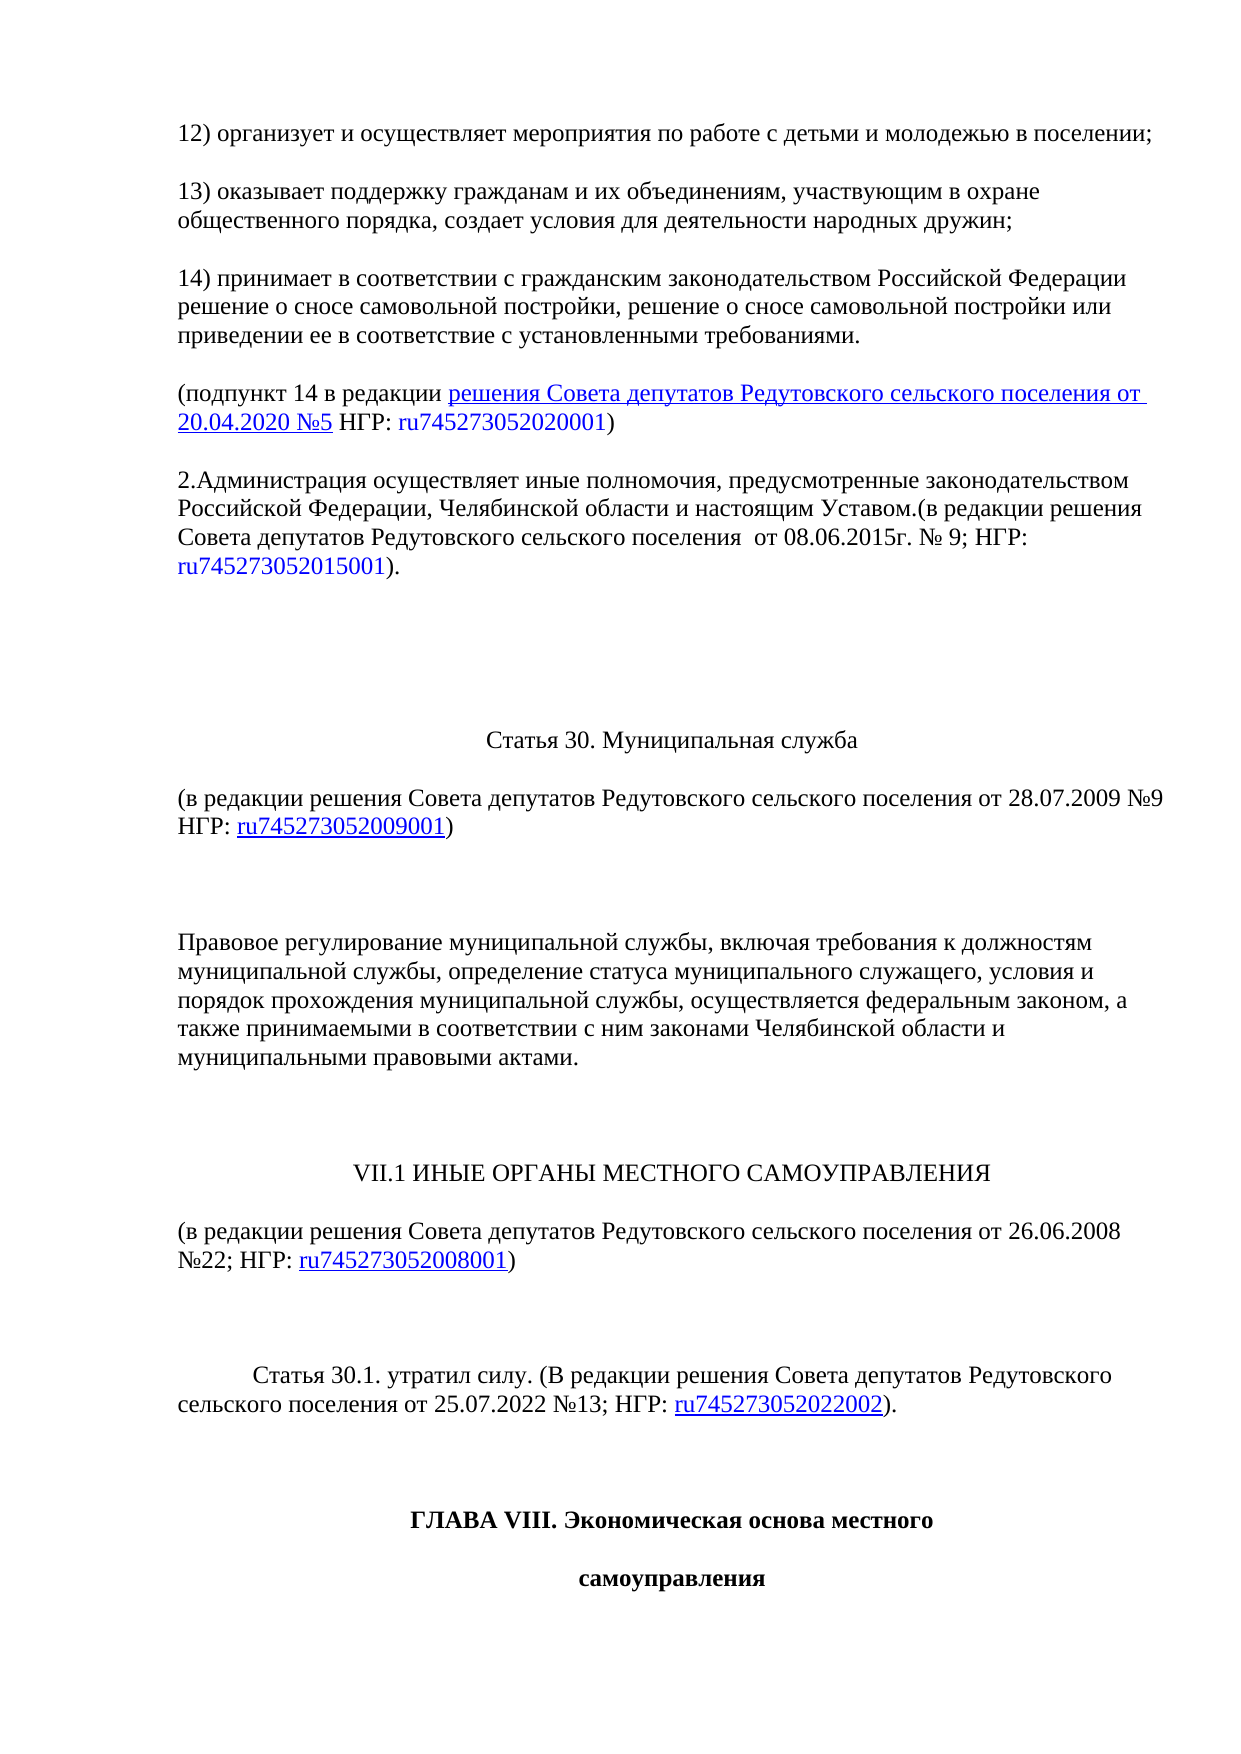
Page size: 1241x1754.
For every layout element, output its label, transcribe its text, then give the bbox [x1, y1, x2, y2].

text 12) организует и осуществляет мероприятия по работе с детьми и молодежью в поселении; [177, 118, 1167, 147]
text ГЛАВА VIII. Экономическая основа местного [177, 1505, 1167, 1534]
text самоуправления [177, 1563, 1167, 1592]
text 14) принимает в соответствии с гражданским законодательством Российской Федерации решение о сносе самовольной постройки, решение о сносе самовольной постройки или приведении ее в соответствие с установленными требованиями. [177, 263, 1167, 349]
text (в редакции решения Совета депутатов Редутовского сельского поселения от 28.07.2009 №9 НГР: ru745273052009001) [177, 783, 1167, 840]
text VII.1 ИНЫЕ ОРГАНЫ МЕСТНОГО САМОУПРАВЛЕНИЯ [177, 1158, 1167, 1187]
text (подпункт 14 в редакции решения Совета депутатов Редутовского сельского поселения от 20.04.2020 №5 НГР: ru745273052020001) [177, 378, 1167, 436]
text Статья 30.1. утратил силу. (В редакции решения Совета депутатов Редутовского сельского поселения от 25.07.2022 №13; НГР: ru745273052022002). [177, 1361, 1167, 1418]
text Статья 30. Муниципальная служба [177, 725, 1167, 753]
text (в редакции решения Совета депутатов Редутовского сельского поселения от 26.06.2008 №22; НГР: ru745273052008001) [177, 1216, 1167, 1273]
text Правовое регулирование муниципальной службы, включая требования к должностям муниципальной службы, определение статуса муниципального служащего, условия и порядок прохождения муниципальной службы, осуществляется федеральным законом, а также принимаемыми в соответствии с ним законами Челябинской области и муниципальными правовыми актами. [177, 927, 1167, 1071]
text 13) оказывает поддержку гражданам и их объединениям, участвующим в охране общественного порядка, создает условия для деятельности народных дружин; [177, 176, 1167, 233]
text 2.Администрация осуществляет иные полномочия, предусмотренные законодательством Российской Федерации, Челябинской области и настоящим Уставом.(в редакции решения Совета депутатов Редутовского сельского поселения от 08.06.2015г. № 9; НГР: ru745273052015001). [177, 465, 1167, 580]
